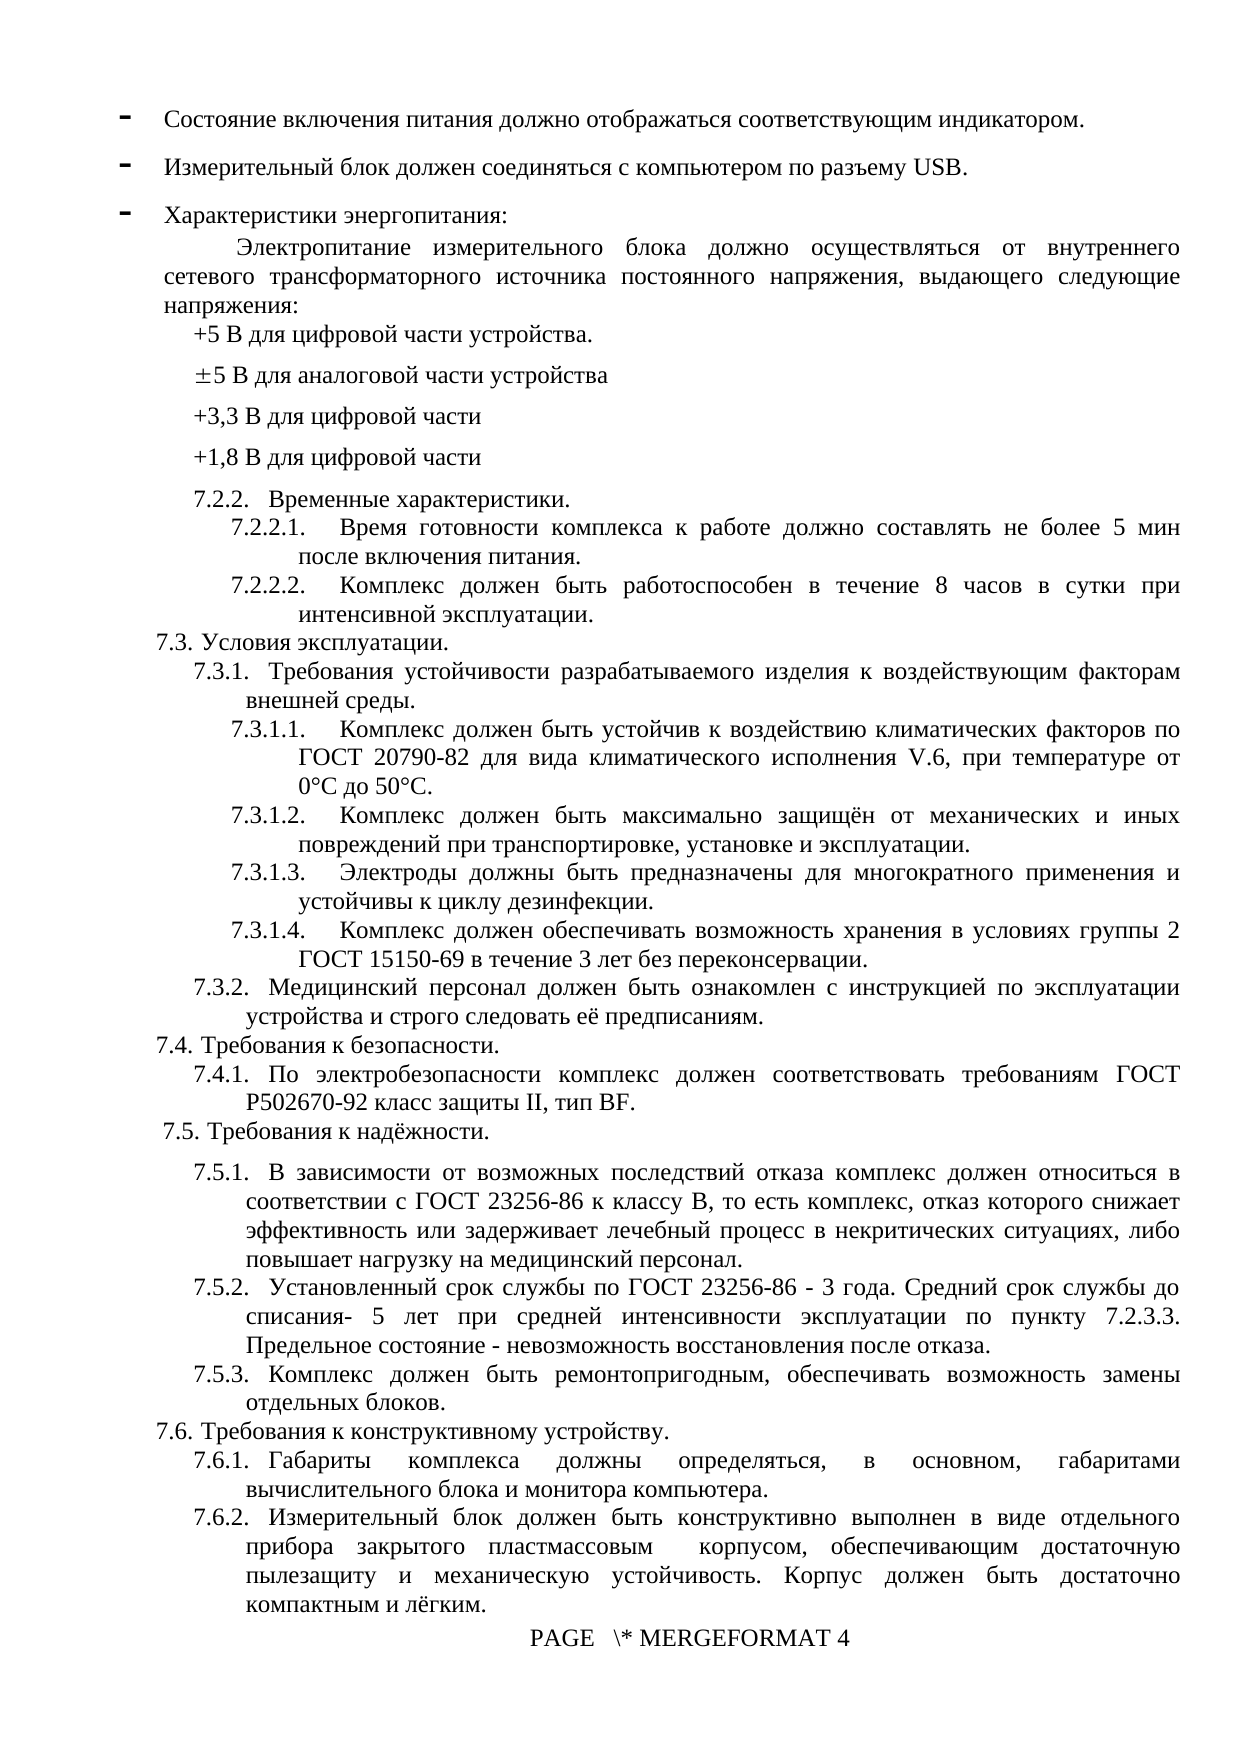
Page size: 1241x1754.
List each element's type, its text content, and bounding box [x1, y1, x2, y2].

text +5 В для цифровой части устройства. [193, 319, 1181, 347]
list Условия эксплуатации. [156, 627, 1181, 656]
list Временные характеристики. [193, 484, 1181, 512]
text +3,3 В для цифровой части [193, 401, 1181, 430]
list Установленный срок службы по ГОСТ 23256-86 - 3 года. Средний срок службы до списания- 5 лет при средней интенсивности эксплуатации по пункту 7.2.3.3. Предельное состояние - невозможность восстановления после отказа. [193, 1272, 1181, 1359]
list Комплекс должен быть устойчив к воздействию климатических факторов по ГОСТ 20790-82 для вида климатического исполнения V.6, при температуре от 0°С до . [231, 714, 1181, 800]
list Габариты комплекса должны определяться, в основном, габаритами вычислительного блока и монитора компьютера. [193, 1445, 1181, 1502]
text +1,8 В для цифровой части [193, 442, 1181, 471]
list Время готовности комплекса к работе должно составлять не более 5 мин после включения питания. [231, 512, 1181, 570]
list Комплекс должен быть работоспособен в течение 8 часов в сутки при интенсивной эксплуатации. [231, 570, 1181, 627]
text Электропитание измерительного блока должно осуществляться от внутреннего сетевого трансформаторного источника постоянного напряжения, выдающего следующие напряжения: [163, 232, 1181, 319]
text 5 В для аналоговой части устройства [193, 360, 1181, 389]
list Электроды должны быть предназначены для многократного применения и устойчивы к циклу дезинфекции. [231, 857, 1181, 915]
list По электробезопасности комплекс должен соответствовать требованиям ГОСТ Р502670-92 класс защиты II, тип ВF. [193, 1059, 1181, 1116]
list Требования к конструктивному устройству. [156, 1416, 1181, 1445]
list Требования устойчивости разрабатываемого изделия к воздействующим факторам внешней среды. [193, 656, 1181, 714]
list Комплекс должен быть максимально защищён от механических и иных повреждений при транспортировке, установке и эксплуатации. [231, 800, 1181, 857]
list Требования к безопасности. [156, 1030, 1181, 1059]
list Характеристики энергопитания: [118, 184, 1181, 232]
list Комплекс должен обеспечивать возможность хранения в условиях группы 2 ГОСТ 15150-69 в течение 3 лет без переконсервации. [231, 915, 1181, 972]
list Медицинский персонал должен быть ознакомлен с инструкцией по эксплуатации устройства и строго следовать её предписаниям. [193, 972, 1181, 1030]
text 7.5. Требования к надёжности. [162, 1116, 1181, 1145]
list В зависимости от возможных последствий отказа комплекс должен относиться в соответствии с ГОСТ 23256-86 к классу В, то есть комплекс, отказ которого снижает эффективность или задерживает лечебный процесс в некритических ситуациях, либо повышает нагрузку на медицинский персонал. [193, 1157, 1181, 1272]
list Измерительный блок должен соединяться с компьютером по разъему USB. [118, 137, 1181, 184]
list Состояние включения питания должно отображаться соответствующим индикатором. [118, 89, 1181, 137]
list Измерительный блок должен быть конструктивно выполнен в виде отдельного прибора закрытого пластмассовым корпусом, обеспечивающим достаточную пылезащиту и механическую устойчивость. Корпус должен быть достаточно компактным и лёгким. [193, 1502, 1181, 1617]
list Комплекс должен быть ремонтопригодным, обеспечивать возможность замены отдельных блоков. [193, 1359, 1181, 1416]
